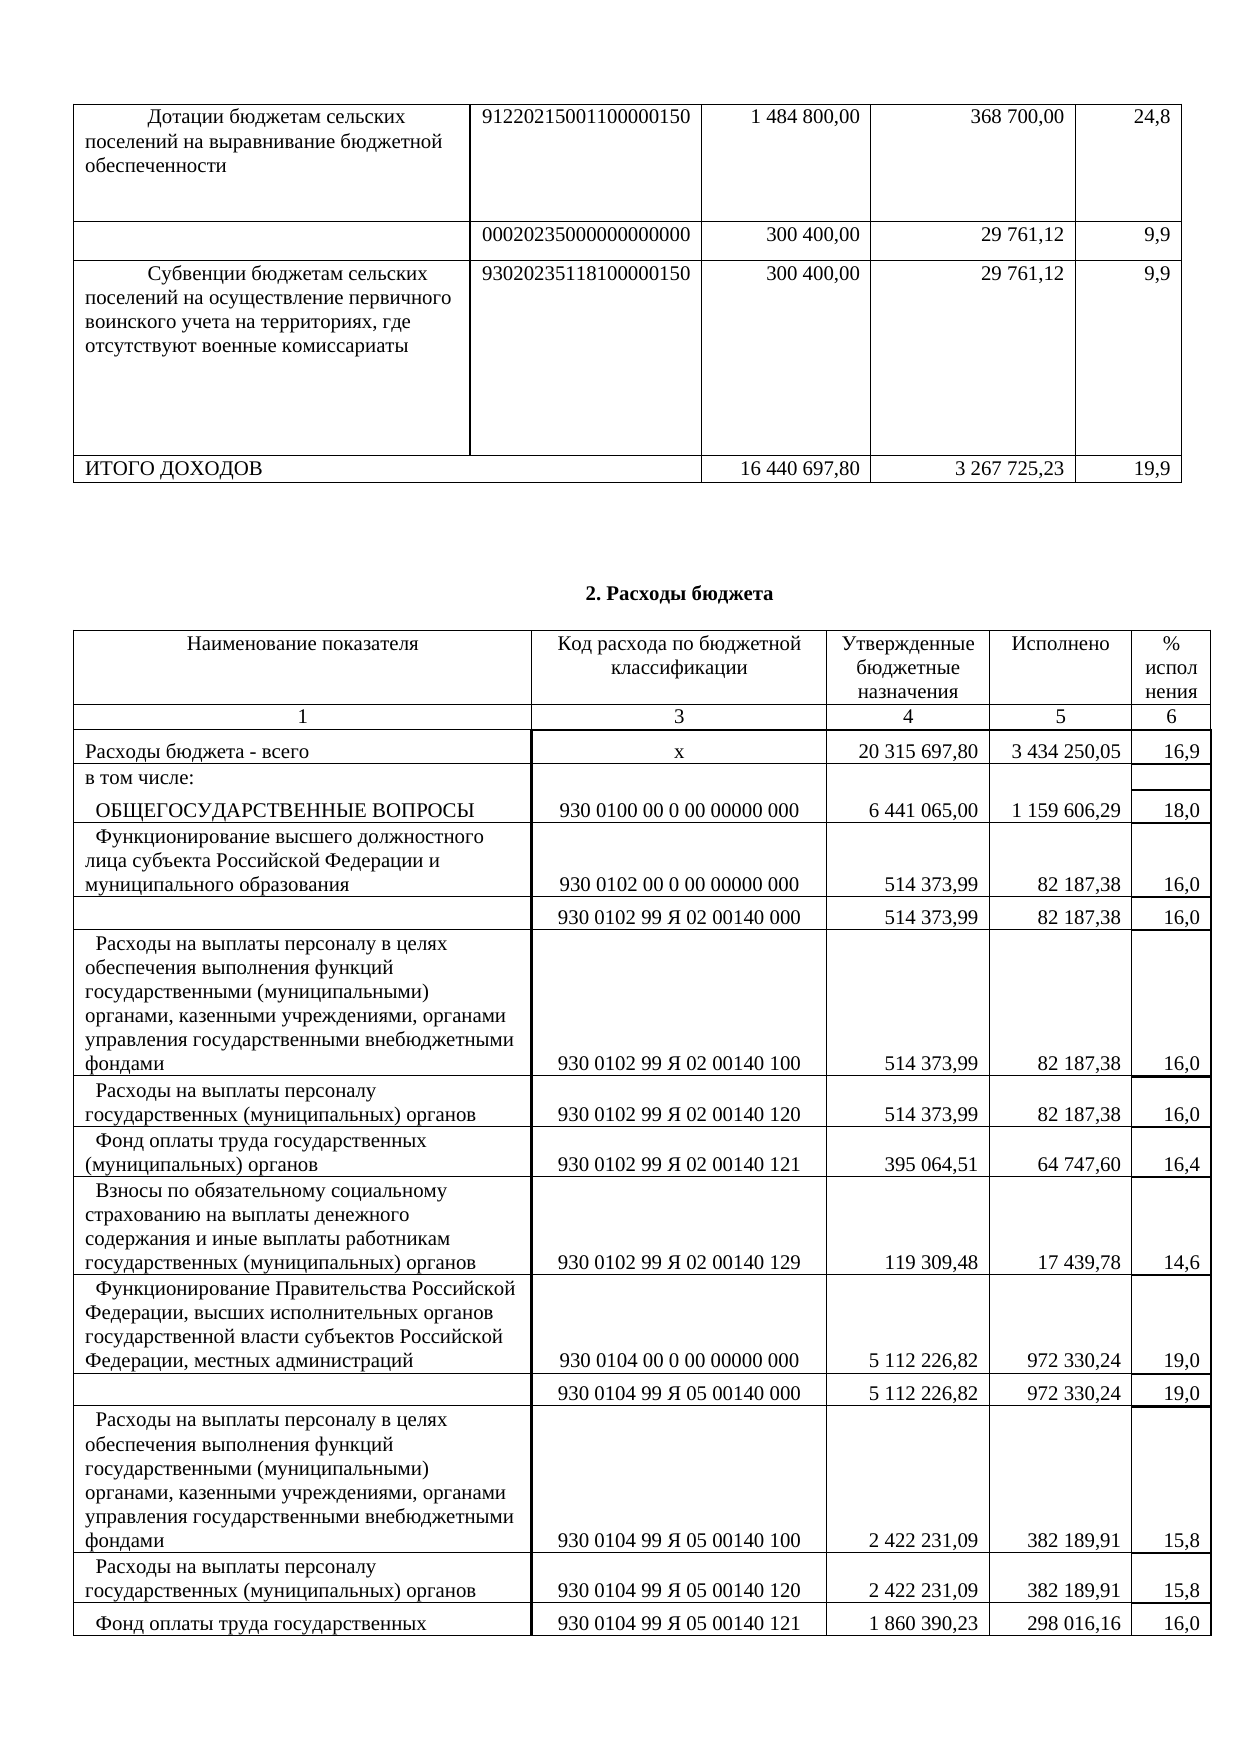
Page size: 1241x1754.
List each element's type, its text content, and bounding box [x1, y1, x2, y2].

table_cell 119 309,48 [827, 1177, 989, 1274]
table_cell 930 0104 99 Я 05 00140 000 [533, 1374, 826, 1405]
table_header Наименование показателя [74, 631, 531, 703]
table_cell Расходы на выплаты персоналу в целях обеспечения выполнения функций государственными (муниципальными) органами, казенными учреждениями, органами управления государственными внебюджетными фондами [74, 1406, 530, 1552]
table_cell [1132, 765, 1210, 789]
table_cell 16,0 [1132, 1604, 1210, 1635]
table_cell Фонд оплаты труда государственных (муниципальных) органов [74, 1127, 530, 1176]
table_cell 19,0 [1132, 1276, 1210, 1372]
table_cell 93020235118100000150 [471, 261, 701, 455]
table_cell x [533, 731, 826, 763]
table_cell [74, 222, 469, 260]
table_cell 930 0102 99 Я 02 00140 100 [533, 930, 826, 1075]
table_cell 29 761,12 [871, 222, 1075, 260]
table_cell Дотации бюджетам сельских поселений на выравнивание бюджетной обеспеченности [74, 105, 469, 221]
table_cell 514 373,99 [827, 823, 989, 896]
table_cell Функционирование Правительства Российской Федерации, высших исполнительных органов государственной власти субъектов Российской Федерации, местных администраций [74, 1275, 530, 1372]
table_cell 9,9 [1076, 222, 1181, 260]
table_cell Субвенции бюджетам сельских поселений на осуществление первичного воинского учета на территориях, где отсутствуют военные комиссариаты [74, 261, 469, 455]
table_cell 18,0 [1132, 791, 1210, 822]
table_header Исполнено [990, 631, 1131, 703]
table_cell 20 315 697,80 [827, 731, 989, 763]
table_header Утвержденные бюджетные назначения [827, 631, 989, 703]
table_cell 17 439,78 [990, 1177, 1131, 1274]
table_cell 24,8 [1076, 105, 1181, 221]
table_cell 3 267 725,23 [871, 456, 1075, 482]
table_cell [533, 764, 826, 789]
table_cell 1 860 390,23 [827, 1603, 989, 1635]
table_cell 368 700,00 [871, 105, 1075, 221]
table_cell [827, 764, 989, 789]
table_header % исполнения [1132, 631, 1210, 703]
table_cell 9,9 [1076, 261, 1181, 455]
table_cell 5 112 226,82 [827, 1275, 989, 1372]
table_cell 930 0102 00 0 00 00000 000 [533, 823, 826, 896]
table_cell 930 0102 99 Я 02 00140 129 [533, 1177, 826, 1274]
table_cell 19,0 [1132, 1375, 1210, 1405]
table_cell 930 0102 99 Я 02 00140 121 [533, 1127, 826, 1176]
table_cell ОБЩЕГОСУДАРСТВЕННЫЕ ВОПРОСЫ [74, 789, 530, 822]
table_cell Функционирование высшего должностного лица субъекта Российской Федерации и муниципального образования [74, 823, 530, 896]
table_cell Расходы на выплаты персоналу государственных (муниципальных) органов [74, 1553, 530, 1602]
table_cell 3 434 250,05 [990, 731, 1131, 763]
table_cell 972 330,24 [990, 1275, 1131, 1372]
table_cell 300 400,00 [702, 261, 870, 455]
table_cell 395 064,51 [827, 1127, 989, 1176]
table_cell 16,4 [1132, 1128, 1210, 1176]
table_cell 514 373,99 [827, 897, 989, 929]
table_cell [74, 1603, 530, 1635]
table_cell 16,9 [1132, 731, 1210, 763]
table_cell 82 187,38 [990, 897, 1131, 929]
table_cell 91220215001100000150 [471, 105, 701, 221]
table_cell 300 400,00 [702, 222, 870, 260]
table_cell 82 187,38 [990, 930, 1131, 1075]
table_cell 930 0104 99 Я 05 00140 100 [533, 1406, 826, 1552]
table_cell 930 0102 99 Я 02 00140 000 [533, 897, 826, 929]
table_cell 16 440 697,80 [702, 456, 870, 482]
table_cell 6 441 065,00 [827, 789, 989, 822]
table_cell 972 330,24 [990, 1374, 1131, 1405]
table_cell 15,8 [1132, 1554, 1210, 1602]
table_cell [74, 897, 530, 929]
table_cell 3 [532, 705, 826, 728]
table_cell 514 373,99 [827, 1076, 989, 1126]
table_cell 14,6 [1132, 1178, 1210, 1274]
table_cell Расходы на выплаты персоналу в целях обеспечения выполнения функций государственными (муниципальными) органами, казенными учреждениями, органами управления государственными внебюджетными фондами [74, 930, 530, 1075]
table_cell 00020235000000000000 [471, 222, 701, 260]
table_cell 5 [990, 705, 1131, 728]
table_cell 16,0 [1132, 931, 1210, 1075]
table_cell 6 [1132, 705, 1210, 728]
table_cell Расходы бюджета - всего [74, 730, 530, 763]
table_cell ИТОГО ДОХОДОВ [74, 456, 701, 482]
table_cell Расходы на выплаты персоналу государственных (муниципальных) органов [74, 1076, 530, 1126]
table_cell 298 016,16 [990, 1603, 1131, 1635]
table_cell 82 187,38 [990, 823, 1131, 896]
table_cell 16,0 [1132, 824, 1210, 896]
table_cell 2 422 231,09 [827, 1406, 989, 1552]
text 2. Расходы бюджета [177, 581, 1181, 605]
table_cell 930 0100 00 0 00 00000 000 [533, 789, 826, 822]
table_cell 382 189,91 [990, 1553, 1131, 1602]
table_cell 16,0 [1132, 1078, 1210, 1126]
table_cell 514 373,99 [827, 930, 989, 1075]
table_header Код расхода по бюджетной классификации [532, 631, 826, 703]
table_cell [533, 1603, 826, 1635]
table_cell 19,9 [1076, 456, 1181, 482]
table_cell 4 [827, 705, 989, 728]
table_cell 82 187,38 [990, 1076, 1131, 1126]
table_cell Взносы по обязательному социальному страхованию на выплаты денежного содержания и иные выплаты работникам государственных (муниципальных) органов [74, 1177, 530, 1274]
table_cell 2 422 231,09 [827, 1553, 989, 1602]
table_cell 930 0102 99 Я 02 00140 120 [533, 1076, 826, 1126]
table_cell 15,8 [1132, 1408, 1210, 1552]
table_cell 16,0 [1132, 898, 1210, 929]
table_cell 29 761,12 [871, 261, 1075, 455]
table_cell 382 189,91 [990, 1406, 1131, 1552]
table_cell [990, 764, 1131, 789]
table_cell [74, 1374, 530, 1405]
table_cell 64 747,60 [990, 1127, 1131, 1176]
table_cell 1 159 606,29 [990, 789, 1131, 822]
table_cell 930 0104 99 Я 05 00140 120 [533, 1553, 826, 1602]
table_cell 1 [74, 705, 531, 728]
table_cell 930 0104 00 0 00 00000 000 [533, 1275, 826, 1372]
table_cell 1 484 800,00 [702, 105, 870, 221]
table_cell 5 112 226,82 [827, 1374, 989, 1405]
table_cell в том числе: [74, 764, 530, 789]
